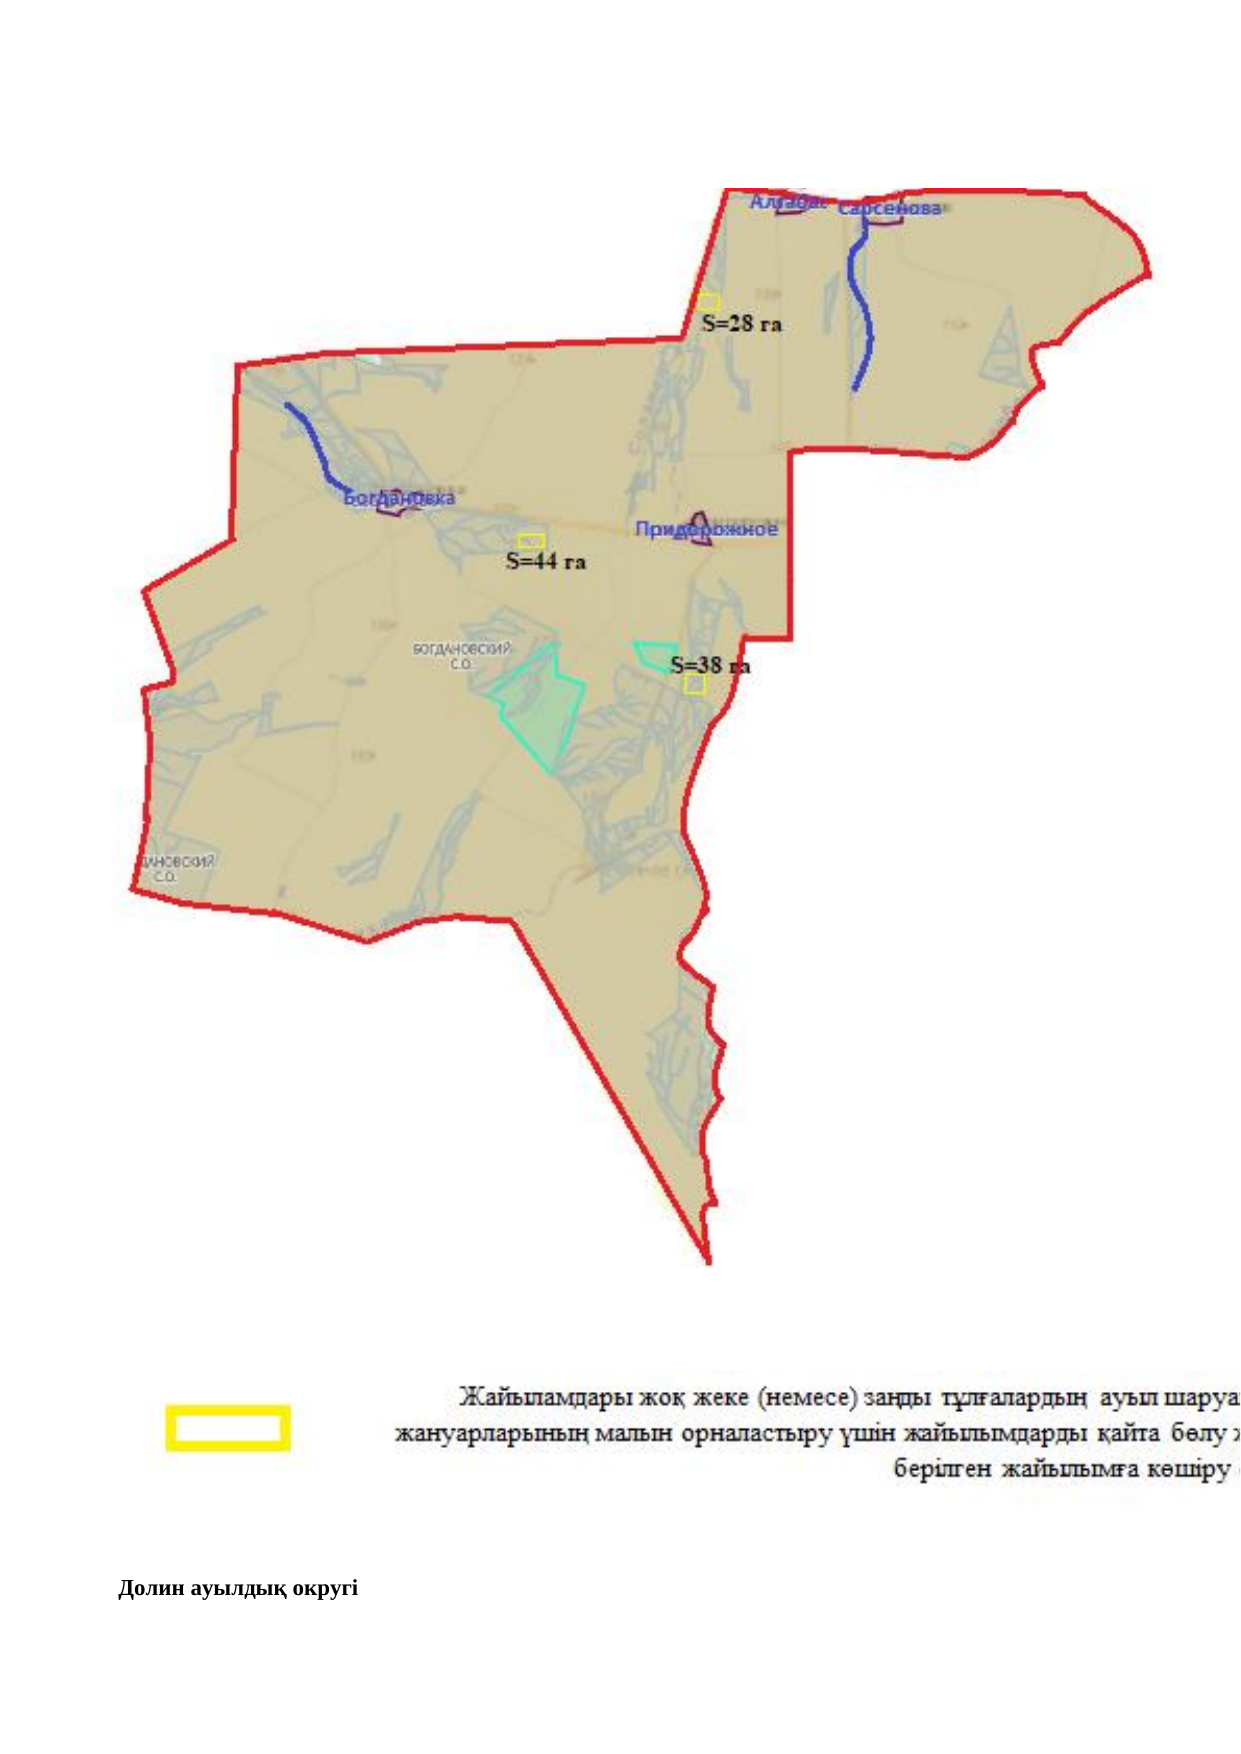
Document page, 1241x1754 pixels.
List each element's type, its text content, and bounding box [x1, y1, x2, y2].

picture [112, 1370, 1241, 1511]
picture [112, 188, 1167, 1268]
text Долин ауылдық округі [112, 1574, 1128, 1601]
